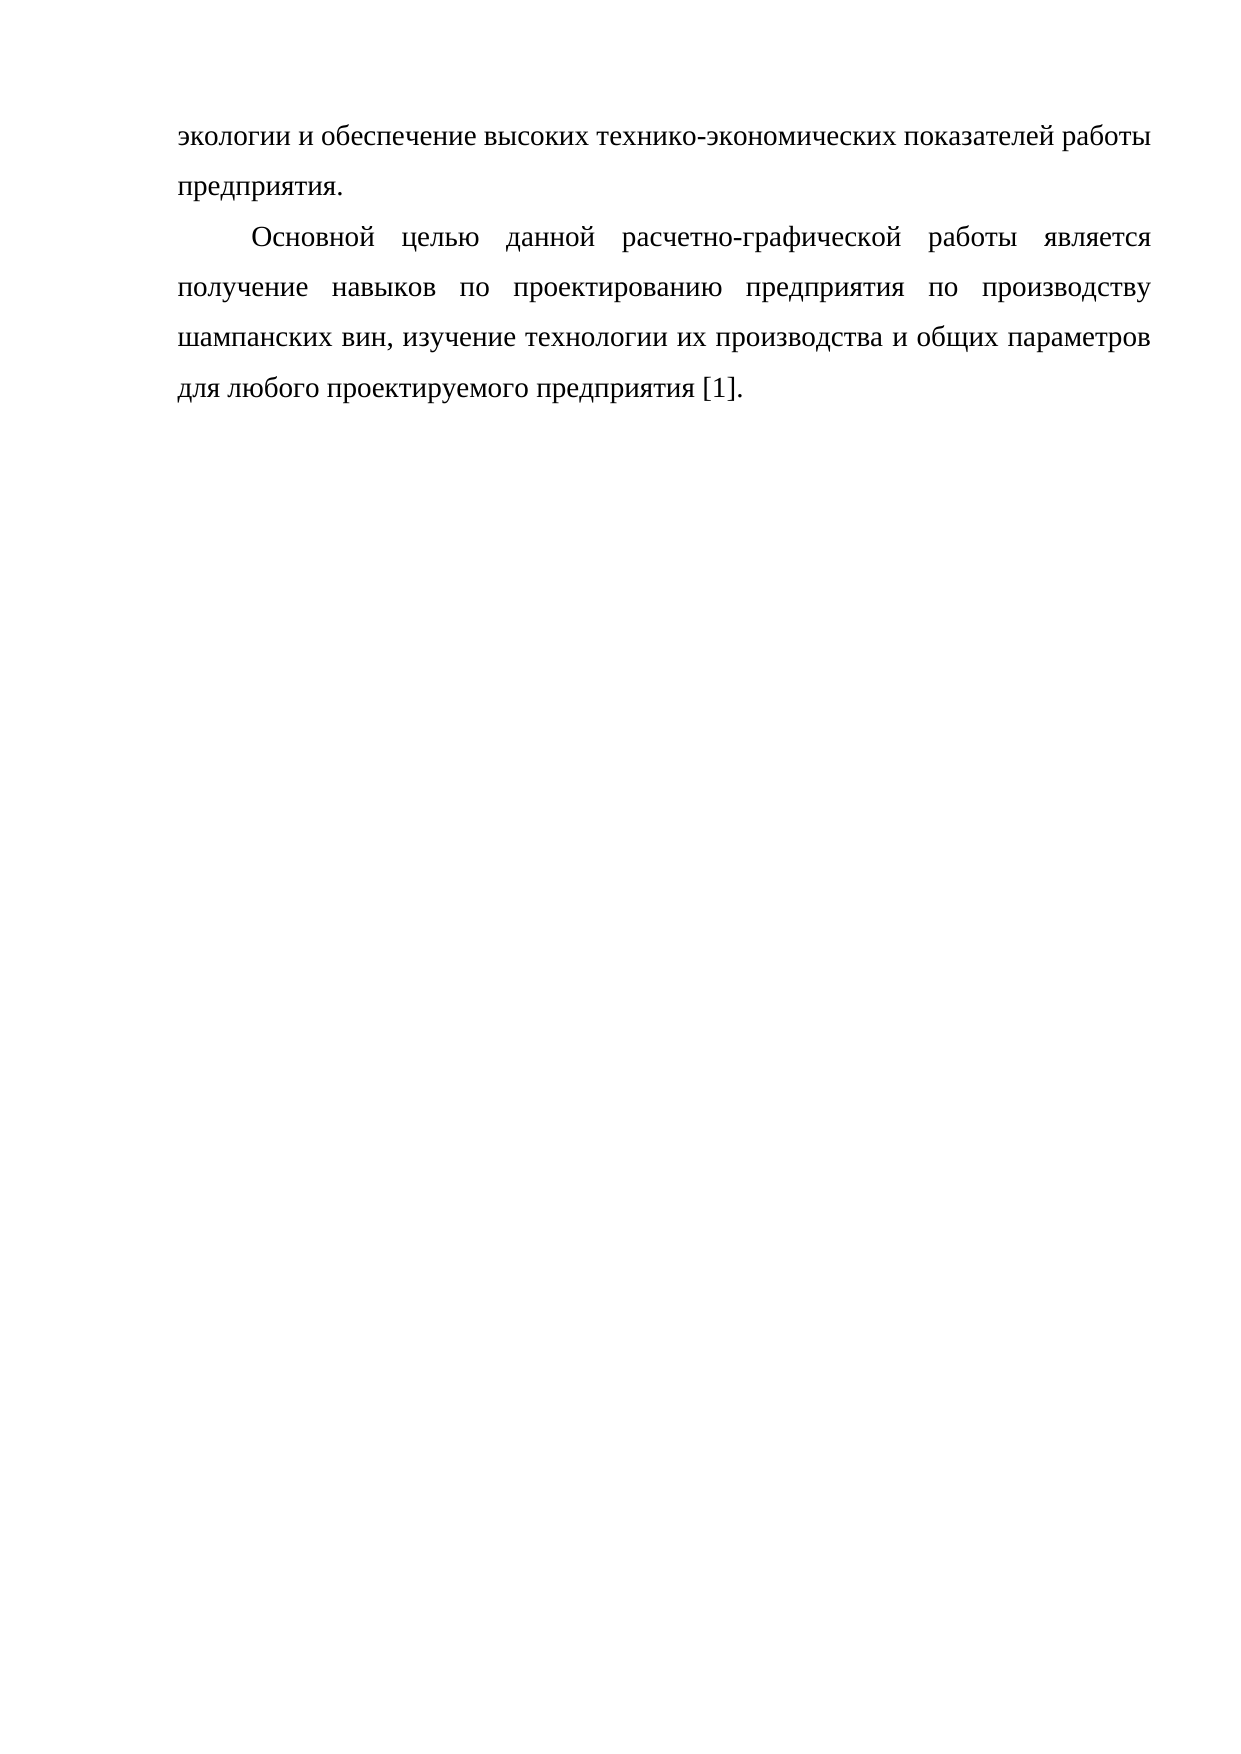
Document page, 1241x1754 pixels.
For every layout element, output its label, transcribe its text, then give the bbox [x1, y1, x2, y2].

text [177, 118, 1152, 202]
text Основной целью данной расчетно-графической работы является получение навыков по проектированию предприятия по производству шампанских вин, изучение технологии их производства и общих параметров для любого проектируемого предприятия [1]. [177, 219, 1152, 403]
